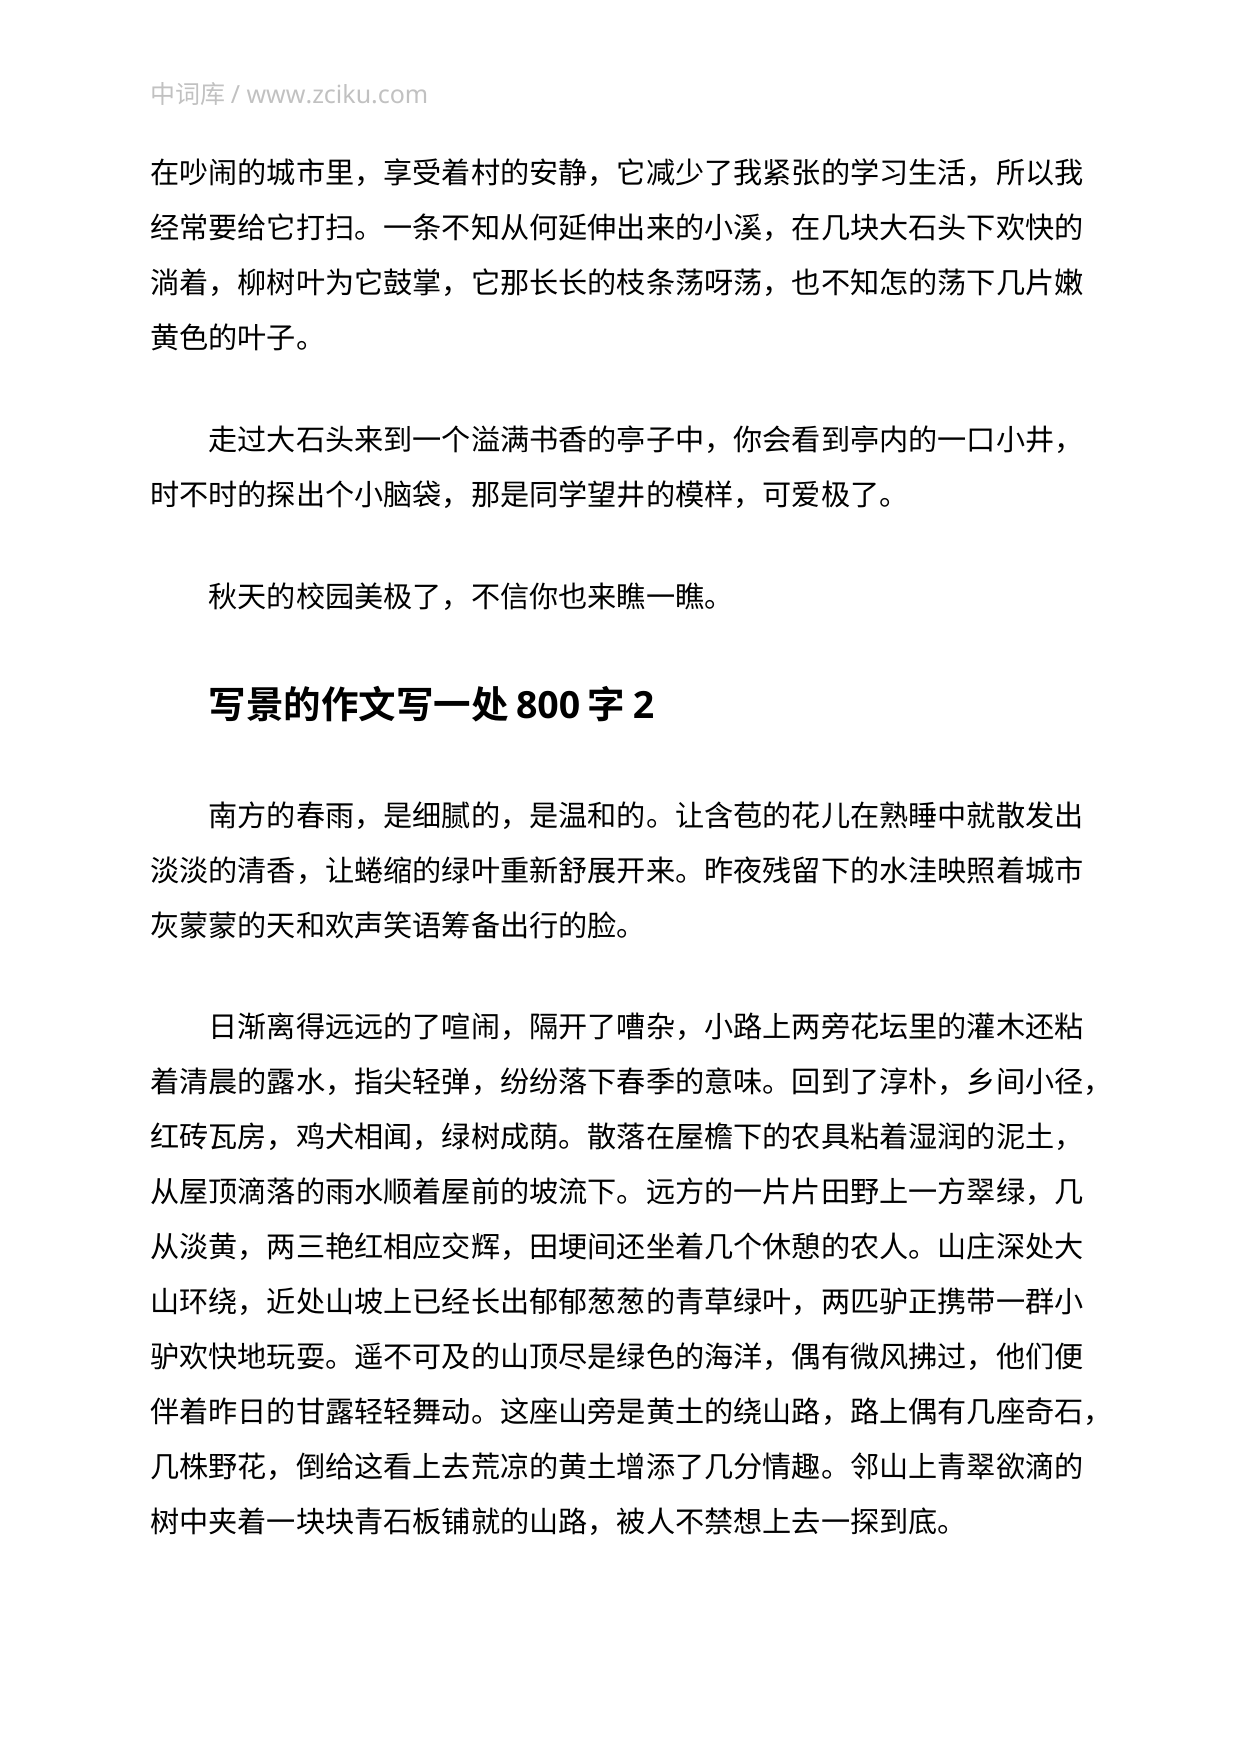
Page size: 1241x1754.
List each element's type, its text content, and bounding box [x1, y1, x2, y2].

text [150, 150, 1090, 357]
text 走过大石头来到一个溢满书香的亭子中，你会看到亭内的一口小井，时不时的探出个小脑袋，那是同学望井的模样，可爱极了。 [150, 416, 1090, 514]
text 日渐离得远远的了喧闹，隔开了嘈杂，小路上两旁花坛里的灌木还粘着清晨的露水，指尖轻弹，纷纷落下春季的意味。回到了淳朴，乡间小径，红砖瓦房，鸡犬相闻，绿树成荫。散落在屋檐下的农具粘着湿润的泥土，从屋顶滴落的雨水顺着屋前的坡流下。远方的一片片田野上一方翠绿，几从淡黄，两三艳红相应交辉，田埂间还坐着几个休憩的农人。山庄深处大山环绕，近处山坡上已经长出郁郁葱葱的青草绿叶，两匹驴正携带一群小驴欢快地玩耍。遥不可及的山顶尽是绿色的海洋，偶有微风拂过，他们便伴着昨日的甘露轻轻舞动。这座山旁是黄土的绕山路，路上偶有几座奇石，几株野花，倒给这看上去荒凉的黄土增添了几分情趣。邻山上青翠欲滴的树中夹着一块块青石板铺就的山路，被人不禁想上去一探到底。 [150, 1004, 1090, 1540]
text 写景的作文写一处800字2 [150, 675, 1090, 729]
text 南方的春雨，是细腻的，是温和的。让含苞的花儿在熟睡中就散发出淡淡的清香，让蜷缩的绿叶重新舒展开来。昨夜残留下的水洼映照着城市灰蒙蒙的天和欢声笑语筹备出行的脸。 [150, 792, 1090, 944]
text 秋天的校园美极了，不信你也来瞧一瞧。 [150, 573, 1090, 615]
